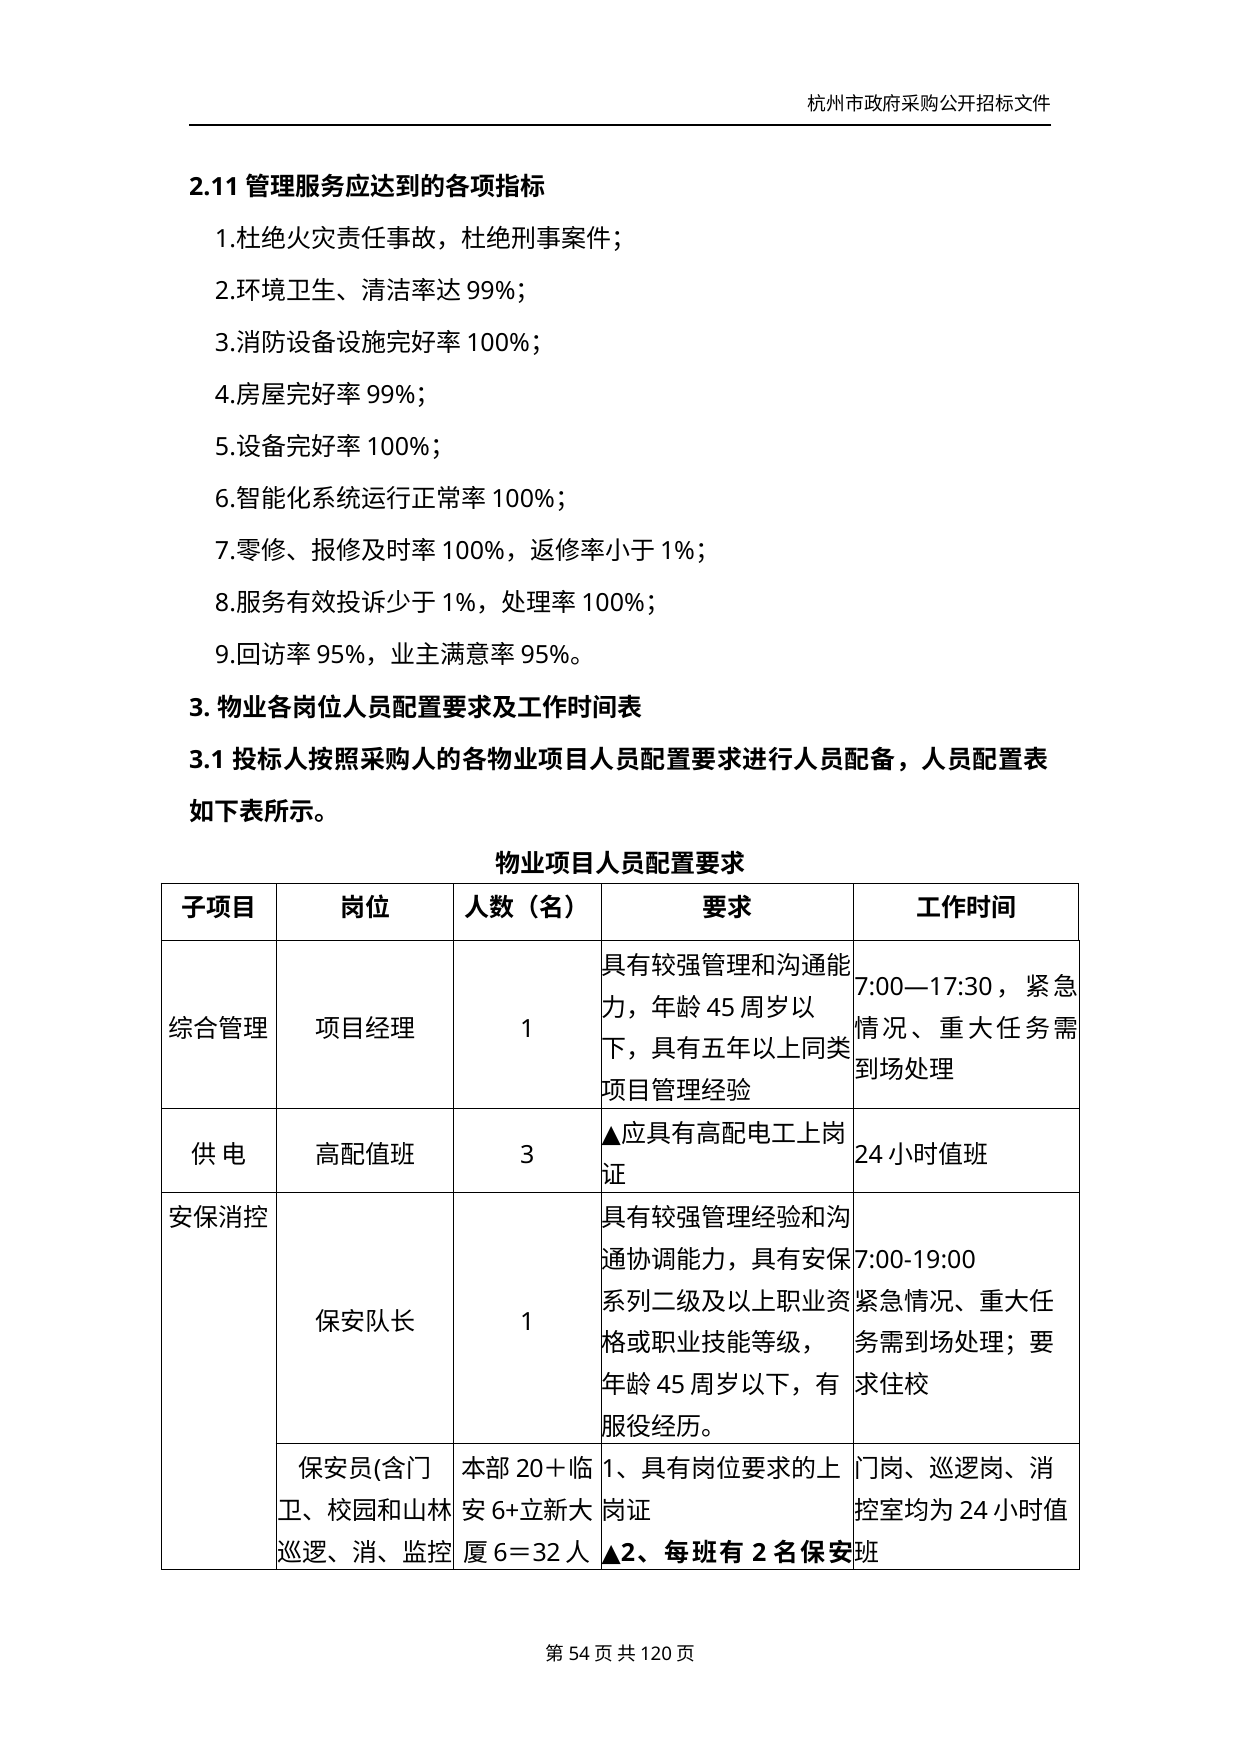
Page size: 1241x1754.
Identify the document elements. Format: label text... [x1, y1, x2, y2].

text 1.杜绝火灾责任事故，杜绝刑事案件； [189, 206, 1051, 258]
table_cell ▲应具有高配电工上岗证 [602, 1109, 853, 1192]
table_cell 项目经理 [277, 941, 453, 1108]
text 6.智能化系统运行正常率100%； [189, 466, 1051, 518]
table_cell 安保消控 [162, 1193, 276, 1569]
table_cell 综合管理 [162, 941, 276, 1108]
table_header 工作时间 [854, 884, 1078, 940]
table_cell 24小时值班 [854, 1109, 1079, 1192]
table_cell 7:00—17:30，紧急情况、重大任务需到场处理 [854, 941, 1079, 1108]
text 3. 物业各岗位人员配置要求及工作时间表 [189, 674, 1051, 726]
table_header 子项目 [162, 884, 276, 940]
text 3.消防设备设施完好率100%； [189, 310, 1051, 362]
text 4.房屋完好率99%； [189, 362, 1051, 414]
table_cell 3 [454, 1109, 601, 1192]
table_cell 保安队长 [277, 1193, 453, 1443]
table_cell 具有较强管理经验和沟通协调能力，具有安保系列二级及以上职业资格或职业技能等级， 年龄45周岁以下，有服役经历。 [602, 1193, 853, 1443]
text 8.服务有效投诉少于1%，处理率100%； [189, 570, 1051, 622]
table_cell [602, 1444, 853, 1569]
table_cell 1 [454, 1193, 601, 1443]
table_header 岗位 [277, 884, 453, 940]
text 7.零修、报修及时率100%，返修率小于1%； [189, 518, 1051, 570]
text 物业项目人员配置要求 [189, 831, 1051, 883]
table_cell 本部20＋临安6+立新大厦6＝32人 [454, 1444, 601, 1569]
text 5.设备完好率100%； [189, 414, 1051, 466]
table_cell 高配值班 [277, 1109, 453, 1192]
table_cell 供 电 [162, 1109, 276, 1192]
table_cell 1 [454, 941, 601, 1108]
text 3.1 投标人按照采购人的各物业项目人员配置要求进行人员配备，人员配置表如下表所示。 [189, 726, 1051, 831]
table_cell 门岗、巡逻岗、消控室均为24小时值班 [854, 1444, 1079, 1569]
text 2.11 管理服务应达到的各项指标 [189, 153, 1051, 206]
text 2.环境卫生、清洁率达99%； [189, 258, 1051, 310]
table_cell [277, 1444, 453, 1569]
table_cell 具有较强管理和沟通能力，年龄45周岁以下，具有五年以上同类项目管理经验 [602, 941, 853, 1108]
text 9.回访率95%，业主满意率95%。 [189, 622, 1051, 674]
table_header 人数（名） [454, 884, 601, 940]
table_cell 7:00-19:00 紧急情况、重大任务需到场处理；要求住校 [854, 1193, 1079, 1443]
table_header 要求 [602, 884, 853, 940]
